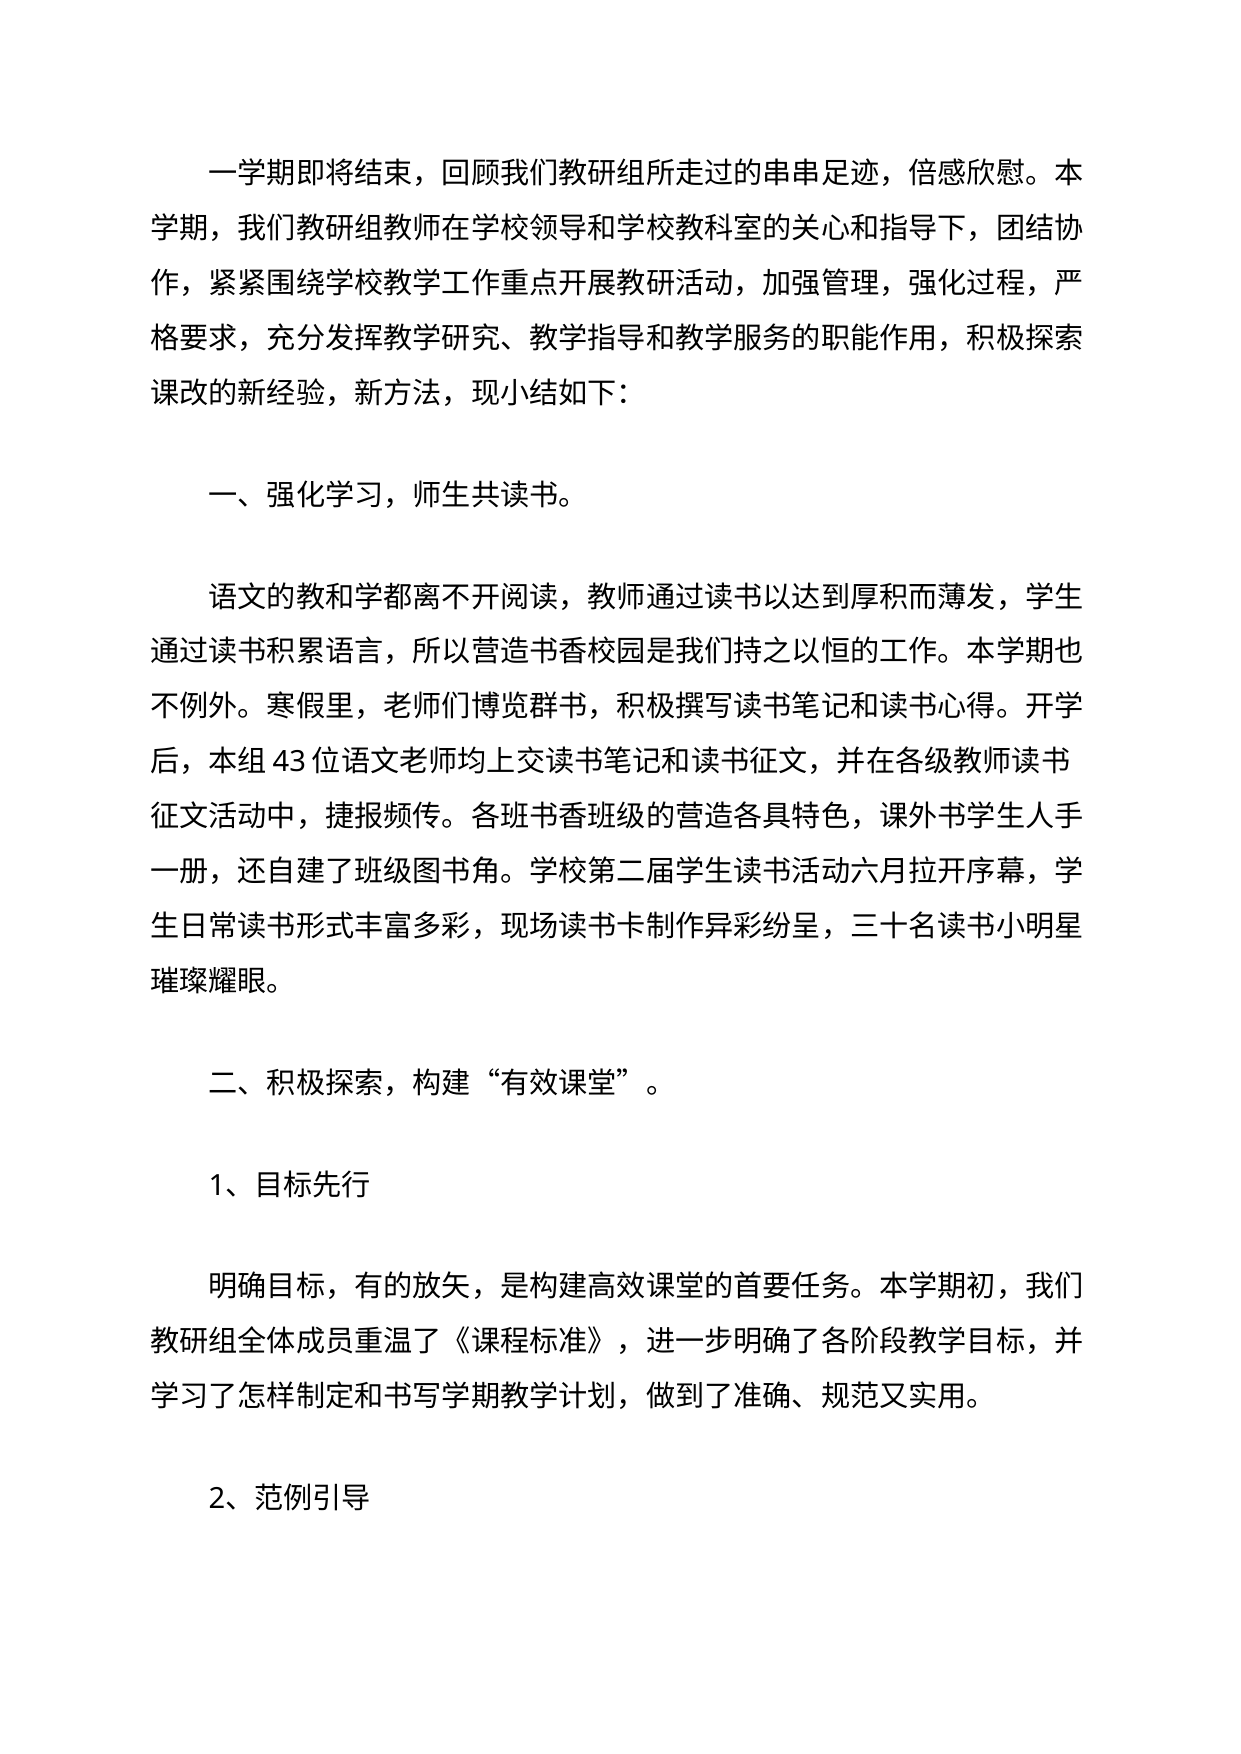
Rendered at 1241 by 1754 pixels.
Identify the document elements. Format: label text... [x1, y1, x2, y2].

text 明确目标，有的放矢，是构建高效课堂的首要任务。本学期初，我们教研组全体成员重温了《课程标准》，进一步明确了各阶段教学目标，并学习了怎样制定和书写学期教学计划，做到了准确、规范又实用。 [150, 1263, 1090, 1415]
text 2、范例引导 [150, 1474, 1090, 1517]
text 一、强化学习，师生共读书。 [150, 471, 1090, 514]
text 1、目标先行 [150, 1161, 1090, 1203]
text 二、积极探索，构建“有效课堂”。 [150, 1059, 1090, 1102]
text 语文的教和学都离不开阅读，教师通过读书以达到厚积而薄发，学生通过读书积累语言，所以营造书香校园是我们持之以恒的工作。本学期也不例外。寒假里，老师们博览群书，积极撰写读书笔记和读书心得。开学后，本组43位语文老师均上交读书笔记和读书征文，并在各级教师读书征文活动中，捷报频传。各班书香班级的营造各具特色，课外书学生人手一册，还自建了班级图书角。学校第二届学生读书活动六月拉开序幕，学生日常读书形式丰富多彩，现场读书卡制作异彩纷呈，三十名读书小明星璀璨耀眼。 [150, 573, 1090, 1000]
text 一学期即将结束，回顾我们教研组所走过的串串足迹，倍感欣慰。本学期，我们教研组教师在学校领导和学校教科室的关心和指导下，团结协作，紧紧围绕学校教学工作重点开展教研活动，加强管理，强化过程，严格要求，充分发挥教学研究、教学指导和教学服务的职能作用，积极探索课改的新经验，新方法，现小结如下： [150, 150, 1090, 412]
